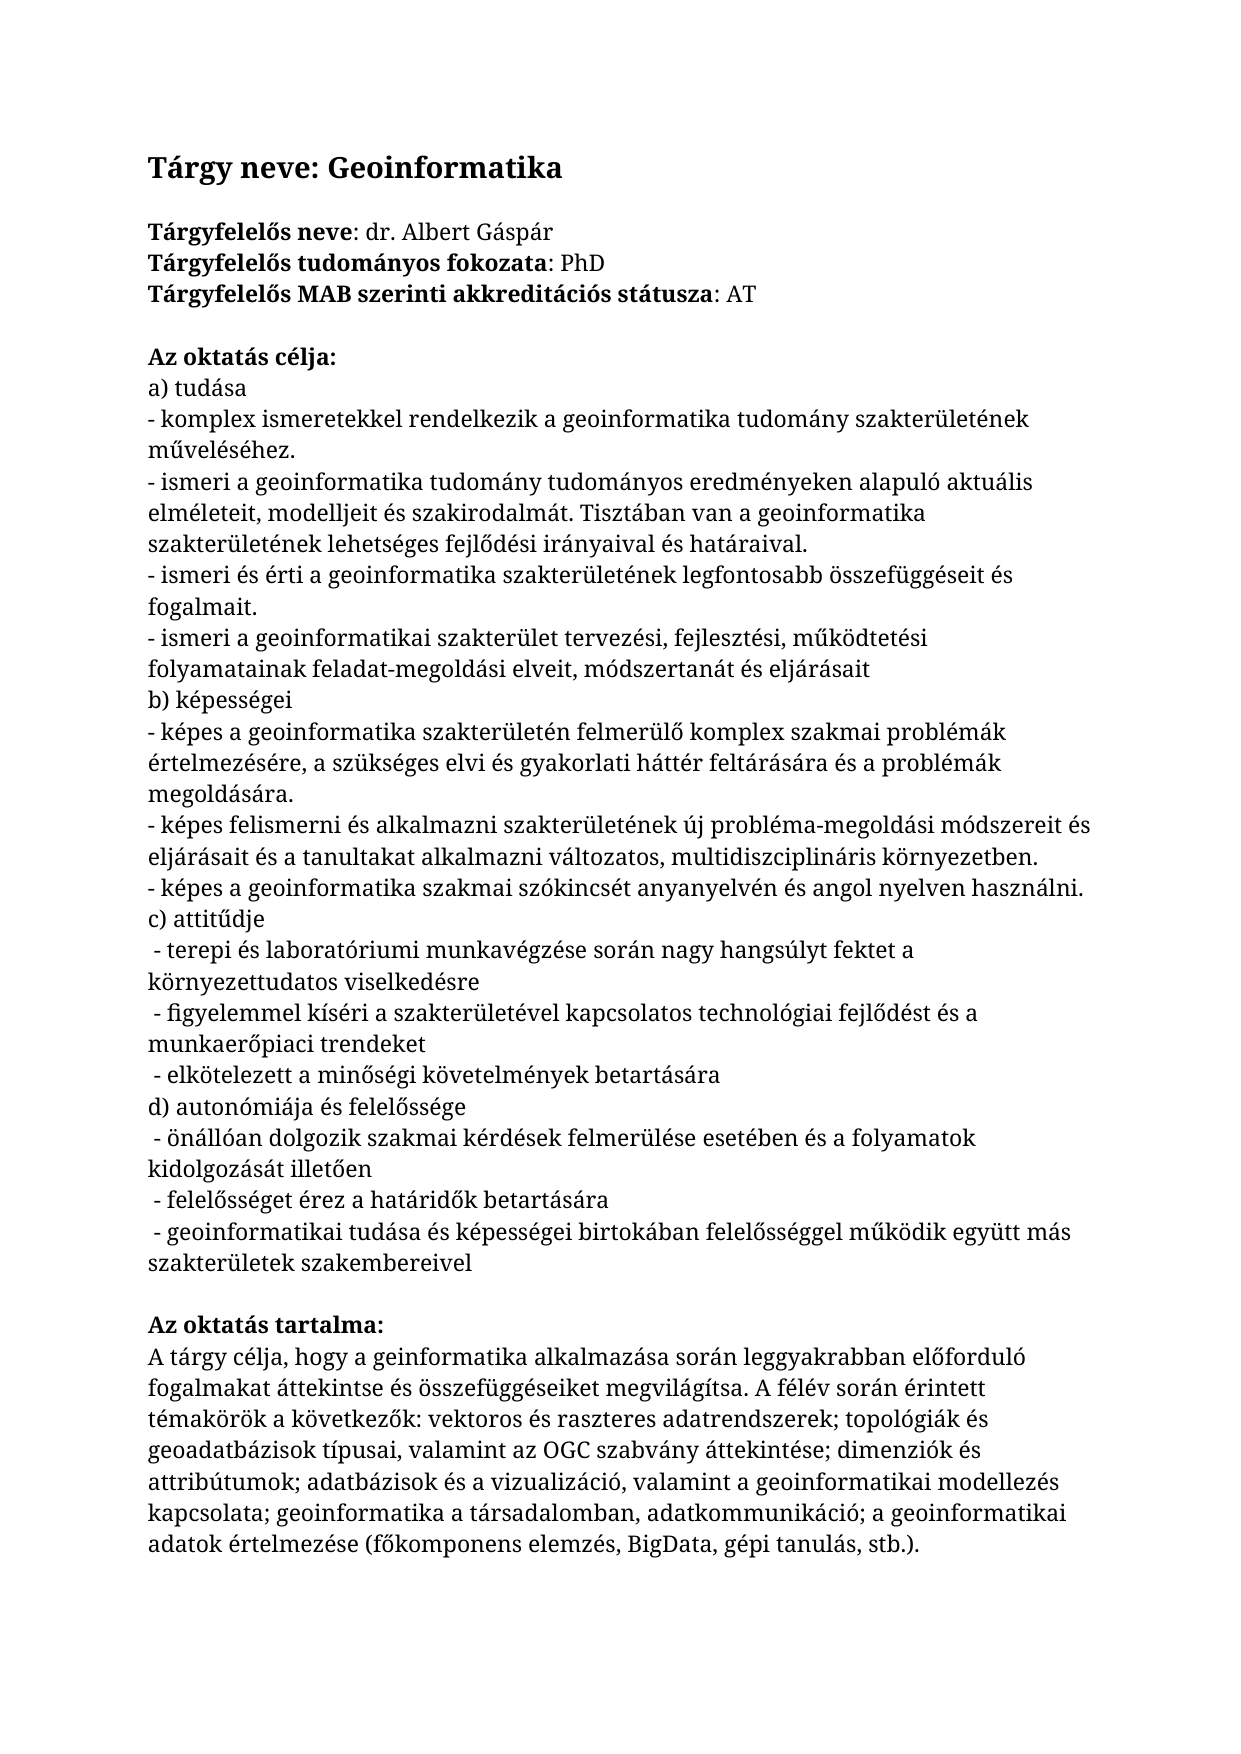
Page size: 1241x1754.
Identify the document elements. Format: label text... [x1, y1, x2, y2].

text - ismeri a geoinformatika tudomány tudományos eredményeken alapuló aktuális elméleteit, modelljeit és szakirodalmát. Tisztában van a geoinformatika szakterületének lehetséges fejlődési irányaival és határaival. [148, 466, 1093, 559]
text Tárgyfelelős tudományos fokozata: PhD [148, 247, 1093, 278]
text - képes a geoinformatika szakterületén felmerülő komplex szakmai problémák értelmezésére, a szükséges elvi és gyakorlati háttér feltárására és a problémák megoldására. [148, 716, 1093, 809]
text Tárgyfelelős neve: dr. Albert Gáspár [148, 216, 1093, 247]
text - elkötelezett a minőségi követelmények betartására [148, 1059, 1093, 1091]
text Tárgyfelelős MAB szerinti akkreditációs státusza: AT [148, 278, 1093, 309]
text A tárgy célja, hogy a geinformatika alkalmazása során leggyakrabban előforduló fogalmakat áttekintse és összefüggéseiket megvilágítsa. A félév során érintett témakörök a következők: vektoros és raszteres adatrendszerek; topológiák és geoadatbázisok típusai, valamint az OGC szabvány áttekintése; dimenziók és attribútumok; adatbázisok és a vizualizáció, valamint a geoinformatikai modellezés kapcsolata; geoinformatika a társadalomban, adatkommunikáció; a geoinformatikai adatok értelmezése (főkomponens elemzés, BigData, gépi tanulás, stb.). [148, 1341, 1093, 1559]
text - képes a geoinformatika szakmai szókincsét anyanyelvén és angol nyelven használni. [148, 872, 1093, 903]
text Tárgy neve: Geoinformatika [148, 148, 1093, 187]
text - geoinformatikai tudása és képességei birtokában felelősséggel működik együtt más szakterületek szakembereivel [148, 1216, 1093, 1278]
text b) képességei [148, 684, 1093, 716]
text Az oktatás tartalma: [148, 1309, 1093, 1341]
text - önállóan dolgozik szakmai kérdések felmerülése esetében és a folyamatok kidolgozását illetően [148, 1122, 1093, 1184]
text d) autonómiája és felelőssége [148, 1091, 1093, 1122]
text c) attitűdje [148, 903, 1093, 934]
text - figyelemmel kíséri a szakterületével kapcsolatos technológiai fejlődést és a munkaerőpiaci trendeket [148, 997, 1093, 1059]
text - ismeri és érti a geoinformatika szakterületének legfontosabb összefüggéseit és fogalmait. [148, 559, 1093, 622]
text Az oktatás célja: [148, 341, 1093, 372]
text - terepi és laboratóriumi munkavégzése során nagy hangsúlyt fektet a környezettudatos viselkedésre [148, 934, 1093, 997]
text - képes felismerni és alkalmazni szakterületének új probléma-megoldási módszereit és eljárásait és a tanultakat alkalmazni változatos, multidiszciplináris környezetben. [148, 809, 1093, 872]
text a) tudása [148, 372, 1093, 403]
text - ismeri a geoinformatikai szakterület tervezési, fejlesztési, működtetési folyamatainak feladat-megoldási elveit, módszertanát és eljárásait [148, 622, 1093, 684]
text - felelősséget érez a határidők betartására [148, 1184, 1093, 1216]
text - komplex ismeretekkel rendelkezik a geoinformatika tudomány szakterületének műveléséhez. [148, 403, 1093, 466]
